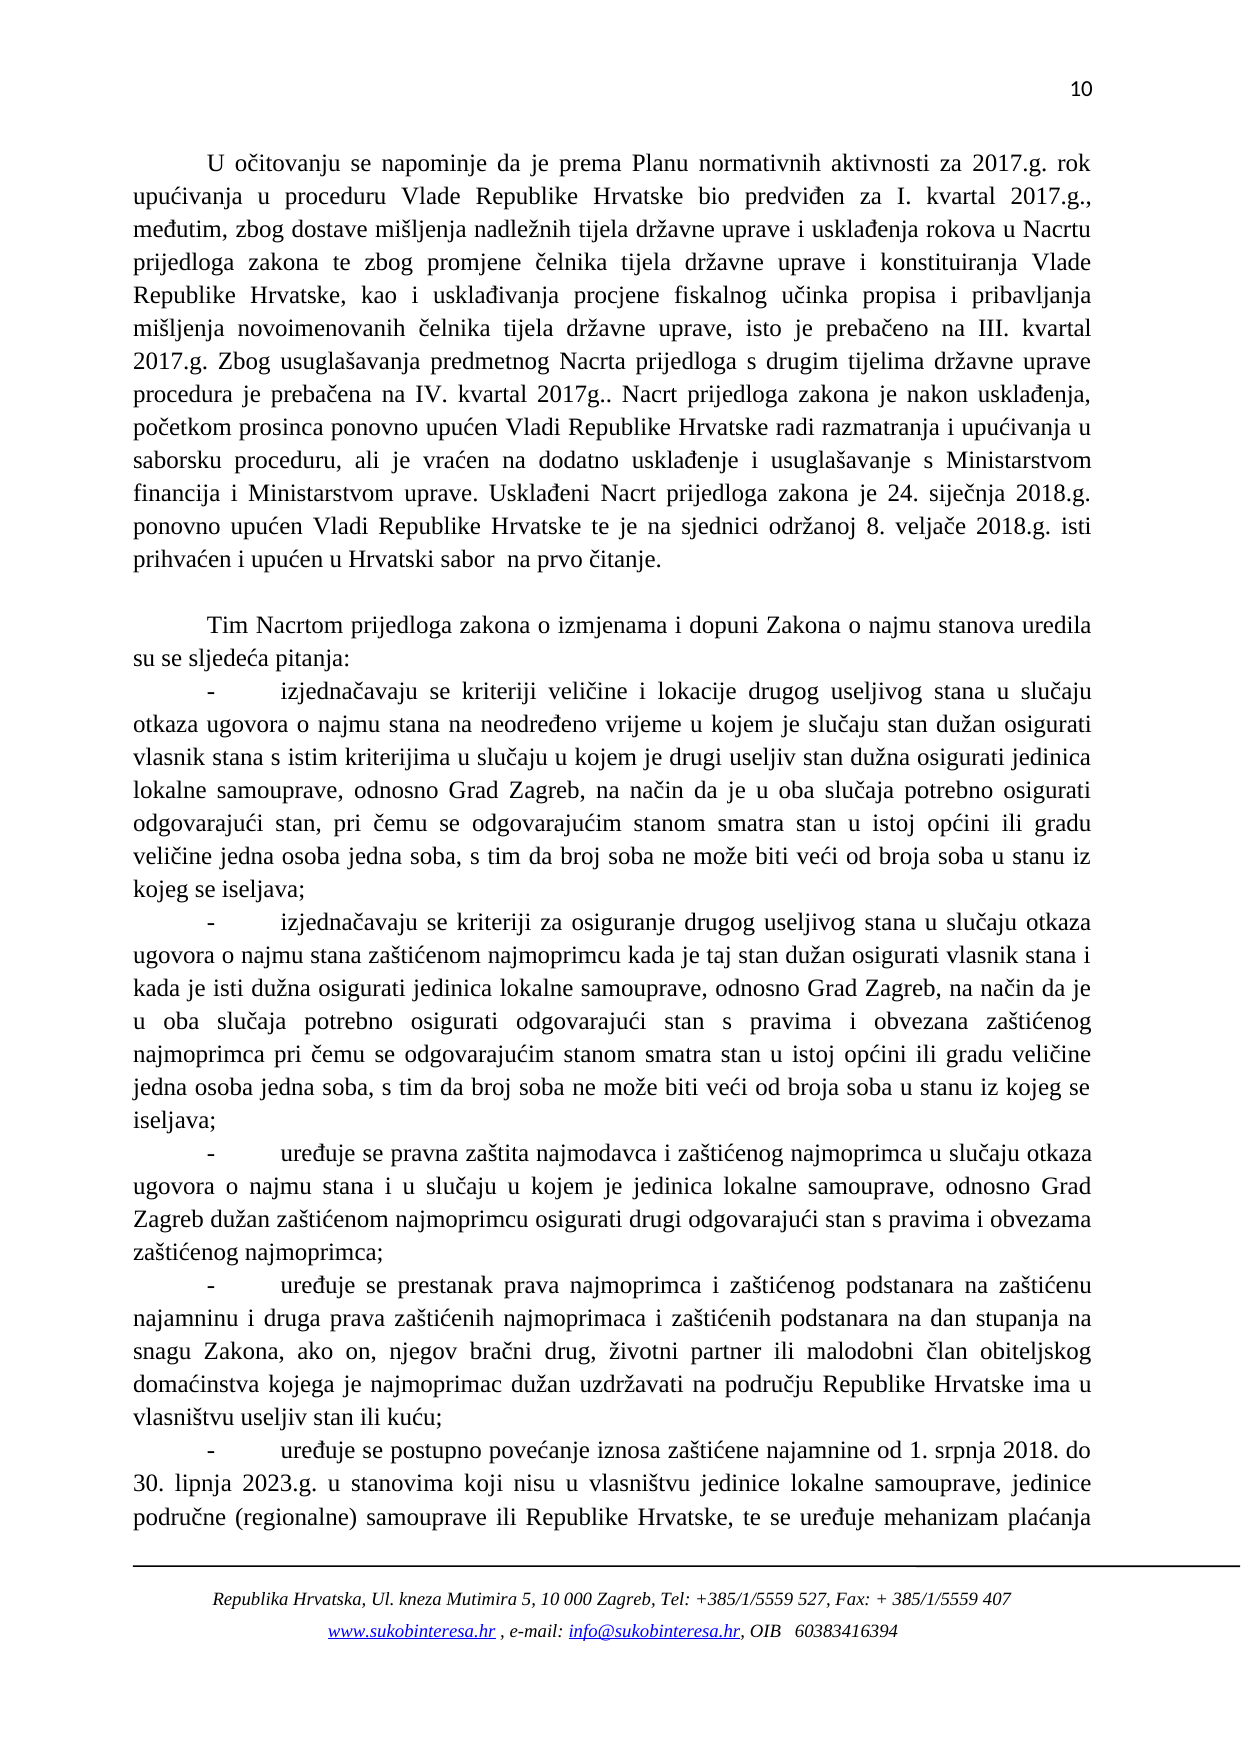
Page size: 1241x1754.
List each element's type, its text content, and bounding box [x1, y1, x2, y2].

text - izjednačavaju se kriteriji veličine i lokacije drugog useljivog stana u slučaju otkaza ugovora o najmu stana na neodređeno vrijeme u kojem je slučaju stan dužan osigurati vlasnik stana s istim kriterijima u slučaju u kojem je drugi useljiv stan dužna osigurati jedinica lokalne samouprave, odnosno Grad Zagreb, na način da je u oba slučaja potrebno osigurati odgovarajući stan, pri čemu se odgovarajućim stanom smatra stan u istoj općini ili gradu veličine jedna osoba jedna soba, s tim da broj soba ne može biti veći od broja soba u stanu iz kojeg se iseljava; [133, 676, 1092, 903]
text - uređuje se pravna zaštita najmodavca i zaštićenog najmoprimca u slučaju otkaza ugovora o najmu stana i u slučaju u kojem je jedinica lokalne samouprave, odnosno Grad Zagreb dužan zaštićenom najmoprimcu osigurati drugi odgovarajući stan s pravima i obvezama zaštićenog najmoprimca; [133, 1138, 1092, 1266]
text Tim Nacrtom prijedloga zakona o izmjenama i dopuni Zakona o najmu stanova uredila su se sljedeća pitanja: [133, 610, 1092, 672]
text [133, 1436, 1092, 1530]
text - izjednačavaju se kriteriji za osiguranje drugog useljivog stana u slučaju otkaza ugovora o najmu stana zaštićenom najmoprimcu kada je taj stan dužan osigurati vlasnik stana i kada je isti dužna osigurati jedinica lokalne samouprave, odnosno Grad Zagreb, na način da je u oba slučaja potrebno osigurati odgovarajući stan s pravima i obvezana zaštićenog najmoprimca pri čemu se odgovarajućim stanom smatra stan u istoj općini ili gradu veličine jedna osoba jedna soba, s tim da broj soba ne može biti veći od broja soba u stanu iz kojeg se iseljava; [133, 907, 1092, 1134]
text U očitovanju se napominje da je prema Planu normativnih aktivnosti za 2017.g. rok upućivanja u proceduru Vlade Republike Hrvatske bio predviđen za I. kvartal 2017.g., međutim, zbog dostave mišljenja nadležnih tijela državne uprave i usklađenja rokova u Nacrtu prijedloga zakona te zbog promjene čelnika tijela državne uprave i konstituiranja Vlade Republike Hrvatske, kao i usklađivanja procjene fiskalnog učinka propisa i pribavljanja mišljenja novoimenovanih čelnika tijela državne uprave, isto je prebačeno na III. kvartal 2017.g. Zbog usuglašavanja predmetnog Nacrta prijedloga s drugim tijelima državne uprave procedura je prebačena na IV. kvartal 2017g.. Nacrt prijedloga zakona je nakon usklađenja, početkom prosinca ponovno upućen Vladi Republike Hrvatske radi razmatranja i upućivanja u saborsku proceduru, ali je vraćen na dodatno usklađenje i usuglašavanje s Ministarstvom financija i Ministarstvom uprave. Usklađeni Nacrt prijedloga zakona je 24. siječnja 2018.g. ponovno upućen Vladi Republike Hrvatske te je na sjednici održanoj 8. veljače 2018.g. isti prihvaćen i upućen u Hrvatski sabor na prvo čitanje. [133, 148, 1092, 573]
text - uređuje se prestanak prava najmoprimca i zaštićenog podstanara na zaštićenu najamninu i druga prava zaštićenih najmoprimaca i zaštićenih podstanara na dan stupanja na snagu Zakona, ako on, njegov bračni drug, životni partner ili malodobni član obiteljskog domaćinstva kojega je najmoprimac dužan uzdržavati na području Republike Hrvatske ima u vlasništvu useljiv stan ili kuću; [133, 1270, 1092, 1431]
